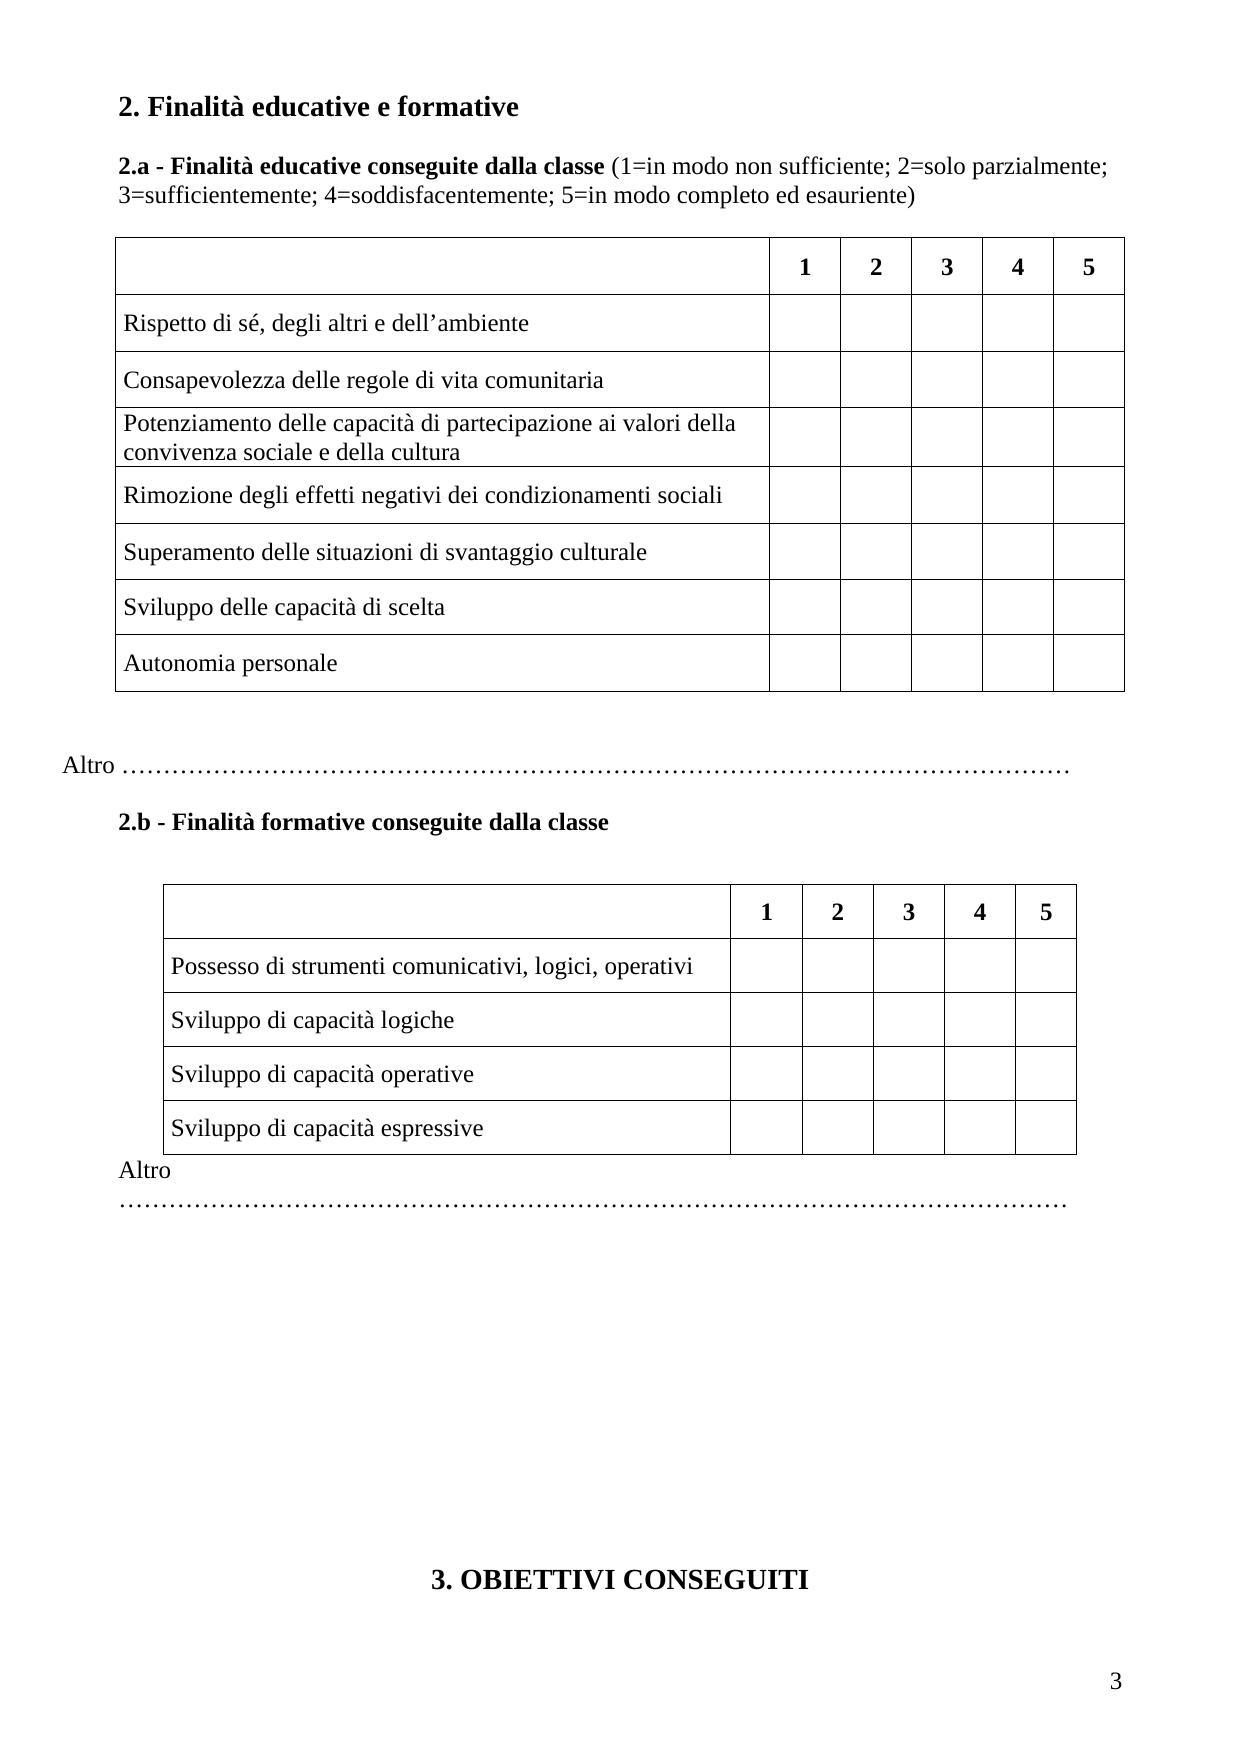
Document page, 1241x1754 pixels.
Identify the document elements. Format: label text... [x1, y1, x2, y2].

text Altro …………………………………………………………………………………………………… [62, 750, 1122, 778]
table_cell [1054, 635, 1124, 691]
subtitle 3. OBIETTIVI CONSEGUITI [118, 1562, 1122, 1596]
table_header 1 [770, 238, 840, 294]
table_header 1 [731, 885, 802, 938]
table_cell [912, 524, 982, 579]
text 2.b - Finalità formative conseguite dalla classe [118, 807, 1122, 836]
table_cell [841, 408, 911, 466]
table_cell [983, 408, 1053, 466]
table_cell [945, 993, 1015, 1046]
text Altro …………………………………………………………………………………………………… [118, 865, 1122, 1213]
table_cell [1016, 939, 1076, 992]
table_cell [1054, 467, 1124, 522]
table_header 3 [874, 885, 944, 938]
table_cell [841, 524, 911, 579]
table_cell [1054, 295, 1124, 351]
table_cell [803, 1101, 873, 1154]
table_header [116, 238, 769, 294]
table_cell Superamento delle situazioni di svantaggio culturale [116, 524, 769, 579]
table_cell [731, 939, 802, 992]
table_cell [731, 1101, 802, 1154]
table_cell [912, 295, 982, 351]
table_header 4 [983, 238, 1053, 294]
table_cell Consapevolezza delle regole di vita comunitaria [116, 352, 769, 407]
table_cell [945, 939, 1015, 992]
table_header 2 [803, 885, 873, 938]
table_cell [983, 295, 1053, 351]
table_cell [912, 467, 982, 522]
table_cell [1054, 408, 1124, 466]
table_cell [1016, 1047, 1076, 1100]
table_cell Sviluppo di capacità operative [164, 1047, 730, 1100]
table_cell [770, 524, 840, 579]
table_cell [841, 352, 911, 407]
table_cell Autonomia personale [116, 635, 769, 691]
table_cell [841, 580, 911, 634]
table_cell [803, 939, 873, 992]
table_cell [841, 295, 911, 351]
table_cell [874, 1101, 944, 1154]
table_cell Sviluppo di capacità espressive [164, 1101, 730, 1154]
table_cell [912, 352, 982, 407]
table_cell Rispetto di sé, degli altri e dell’ambiente [116, 295, 769, 351]
table_cell [803, 993, 873, 1046]
table_cell Sviluppo di capacità logiche [164, 993, 730, 1046]
table_cell [1054, 580, 1124, 634]
table_cell [874, 1047, 944, 1100]
table_header [164, 885, 730, 938]
table_cell [874, 993, 944, 1046]
table_cell [1054, 352, 1124, 407]
table_cell [945, 1047, 1015, 1100]
table_cell [770, 467, 840, 522]
table_header 5 [1016, 885, 1076, 938]
table_cell [770, 580, 840, 634]
table_cell [770, 295, 840, 351]
table_cell [770, 352, 840, 407]
table_cell [841, 635, 911, 691]
text 2. Finalità educative e formative [118, 89, 1122, 122]
table_cell [803, 1047, 873, 1100]
text 2.a - Finalità educative conseguite dalla classe (1=in modo non sufficiente; 2=solo parzialmente; 3=sufficientemente; 4=soddisfacentemente; 5=in modo completo ed esauriente) [118, 151, 1122, 208]
table_cell Sviluppo delle capacità di scelta [116, 580, 769, 634]
table_cell [912, 408, 982, 466]
table_cell [983, 524, 1053, 579]
table_cell [945, 1101, 1015, 1154]
table_cell [912, 580, 982, 634]
table_cell [770, 408, 840, 466]
table_cell [731, 1047, 802, 1100]
table_cell Possesso di strumenti comunicativi, logici, operativi [164, 939, 730, 992]
table_cell [1016, 1101, 1076, 1154]
table_cell Rimozione degli effetti negativi dei condizionamenti sociali [116, 467, 769, 522]
table_header 4 [945, 885, 1015, 938]
table_header 3 [912, 238, 982, 294]
table_cell [770, 635, 840, 691]
table_cell Potenziamento delle capacità di partecipazione ai valori della convivenza sociale e della cultura [116, 408, 769, 466]
table_cell [983, 352, 1053, 407]
table_cell [983, 635, 1053, 691]
table_cell [983, 580, 1053, 634]
table_cell [1054, 524, 1124, 579]
table_header 5 [1054, 238, 1124, 294]
table_cell [731, 993, 802, 1046]
table_cell [983, 467, 1053, 522]
table_header 2 [841, 238, 911, 294]
table_cell [1016, 993, 1076, 1046]
table_cell [874, 939, 944, 992]
table_cell [912, 635, 982, 691]
table_cell [841, 467, 911, 522]
